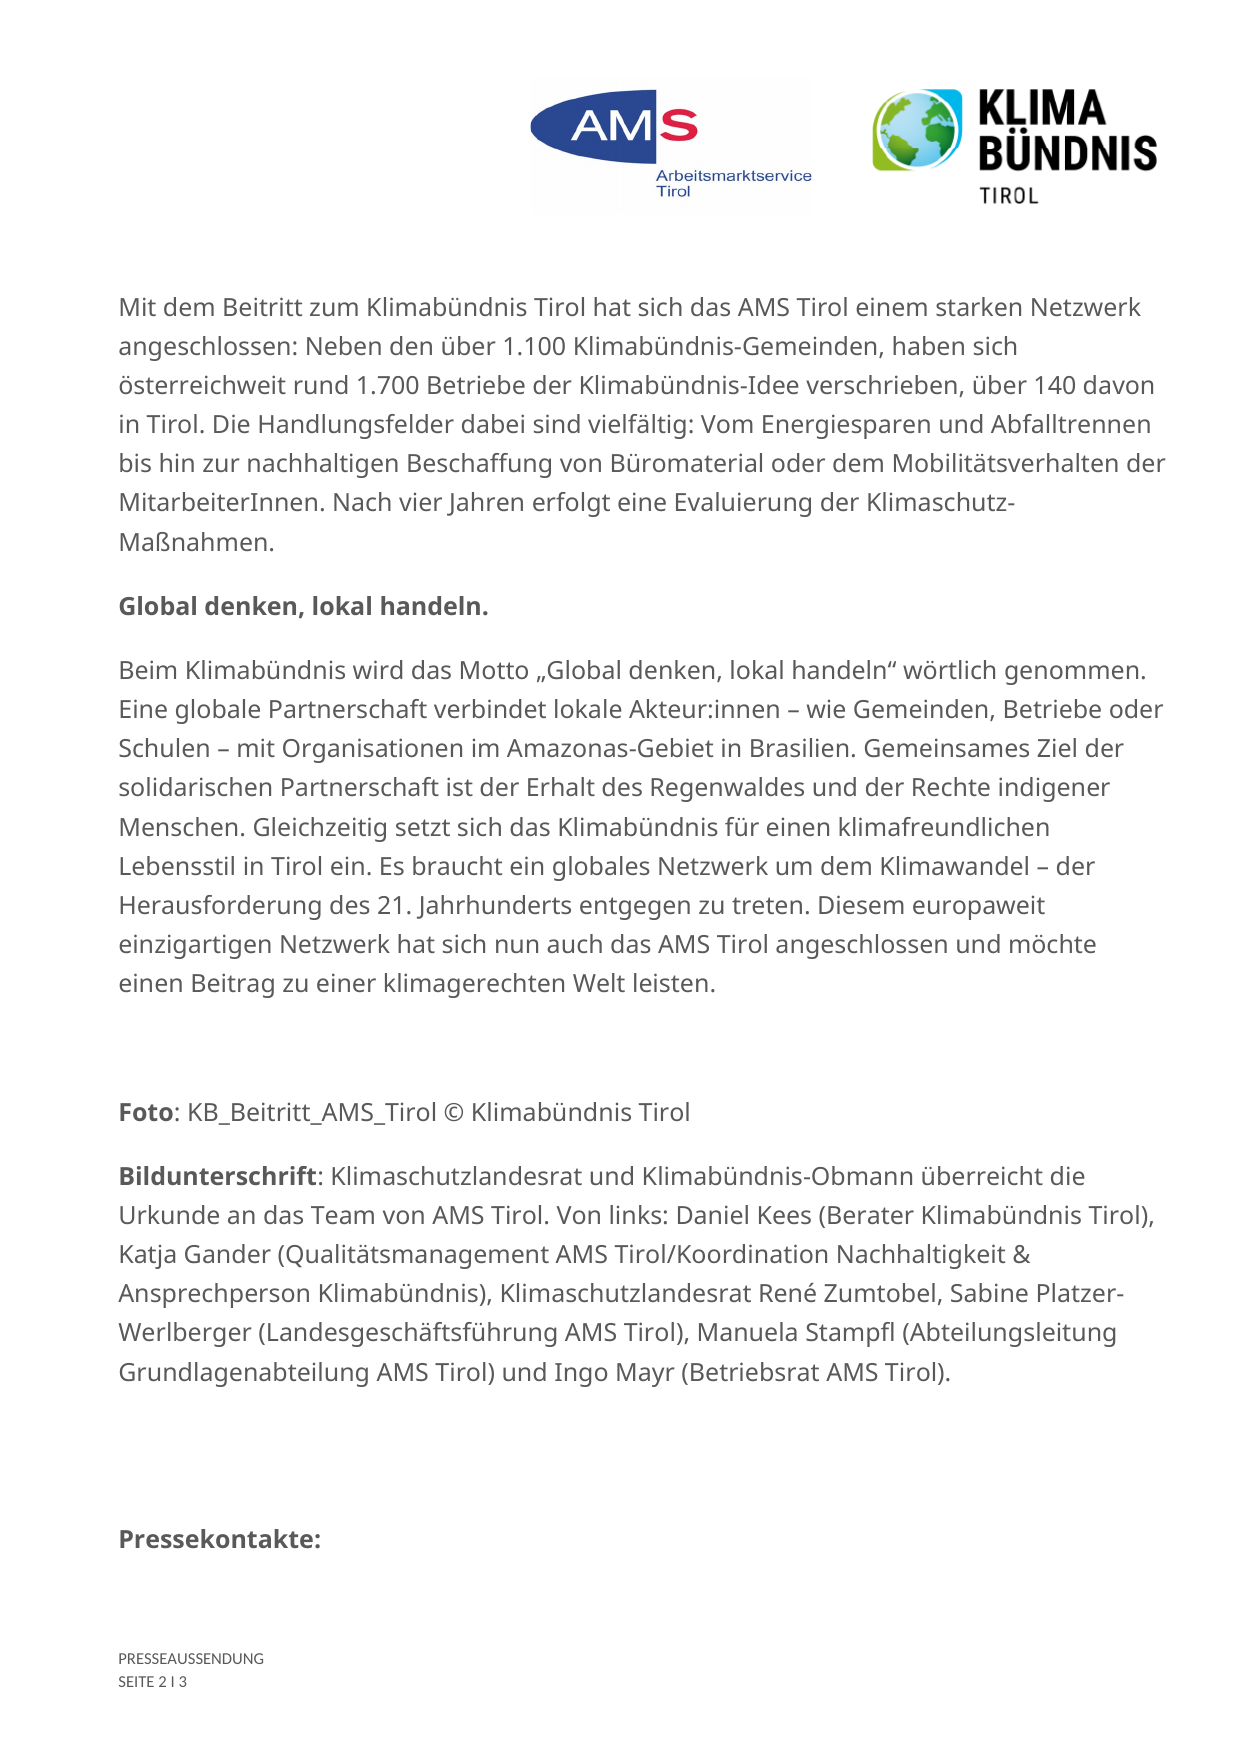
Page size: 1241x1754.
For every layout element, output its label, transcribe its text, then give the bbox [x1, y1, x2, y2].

text Pressekontakte: [118, 1522, 1169, 1556]
picture [530, 76, 812, 214]
text Global denken, lokal handeln. [118, 588, 1169, 622]
text Beim Klimabündnis wird das Motto „Global denken, lokal handeln“ wörtlich genommen. Eine globale Partnerschaft verbindet lokale Akteur:innen – wie Gemeinden, Betriebe oder Schulen – mit Organisationen im Amazonas-Gebiet in Brasilien. Gemeinsames Ziel der solidarischen Partnerschaft ist der Erhalt des Regenwaldes und der Rechte indigener Menschen. Gleichzeitig setzt sich das Klimabündnis für einen klimafreundlichen Lebensstil in Tirol ein. Es braucht ein globales Netzwerk um dem Klimawandel – der Herausforderung des 21. Jahrhunderts entgegen zu treten. Diesem europaweit einzigartigen Netzwerk hat sich nun auch das AMS Tirol angeschlossen und möchte einen Beitrag zu einer klimagerechten Welt leisten. [118, 653, 1169, 1000]
text Bildunterschrift: Klimaschutzlandesrat und Klimabündnis-Obmann überreicht die Urkunde an das Team von AMS Tirol. Von links: Daniel Kees (Berater Klimabündnis Tirol), Katja Gander (Qualitätsmanagement AMS Tirol/Koordination Nachhaltigkeit & Ansprechperson Klimabündnis), Klimaschutzlandesrat René Zumtobel, Sabine Platzer-Werlberger (Landesgeschäftsführung AMS Tirol), Manuela Stampfl (Abteilungsleitung Grundlagenabteilung AMS Tirol) und Ingo Mayr (Betriebsrat AMS Tirol). [118, 1158, 1169, 1388]
text Mit dem Beitritt zum Klimabündnis Tirol hat sich das AMS Tirol einem starken Netzwerk angeschlossen: Neben den über 1.100 Klimabündnis-Gemeinden, haben sich österreichweit rund 1.700 Betriebe der Klimabündnis-Idee verschrieben, über 140 davon in Tirol. Die Handlungsfelder dabei sind vielfältig: Vom Energiesparen und Abfalltrennen bis hin zur nachhaltigen Beschaffung von Büromaterial oder dem Mobilitätsverhalten der MitarbeiterInnen. Nach vier Jahren erfolgt eine Evaluierung der Klimaschutz-Maßnahmen. [118, 289, 1169, 558]
picture [862, 78, 1170, 215]
text Foto: KB_Beitritt_AMS_Tirol © Klimabündnis Tirol [118, 1094, 1169, 1128]
